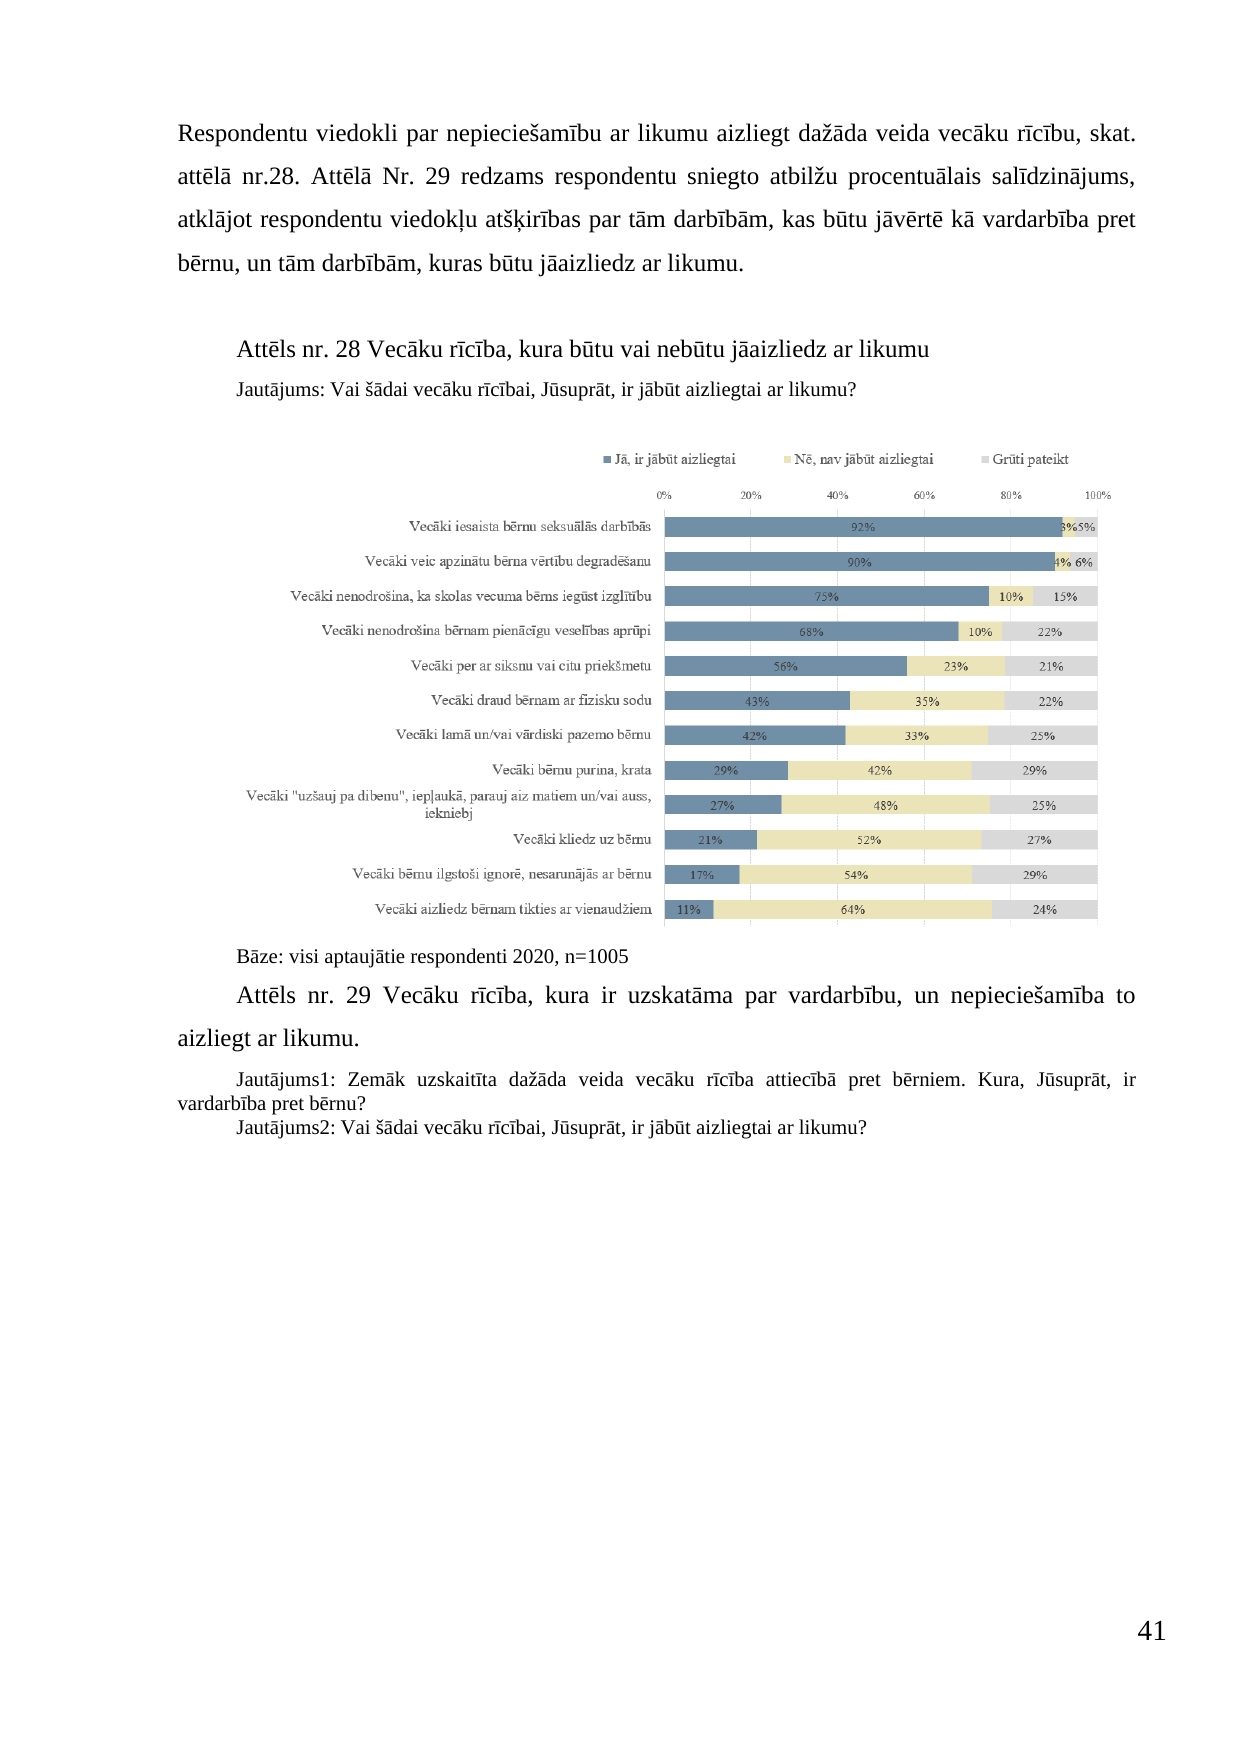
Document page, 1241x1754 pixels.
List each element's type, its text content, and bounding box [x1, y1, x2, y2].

text Jautājums1: Zemāk uzskaitīta dažāda veida vecāku rīcība attiecībā pret bērniem. Kura, Jūsuprāt, ir vardarbība pret bērnu? [177, 1067, 1137, 1115]
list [177, 118, 1137, 276]
list Attēls nr. 28 Vecāku rīcība, kura būtu vai nebūtu jāaizliedz ar likumu [177, 334, 1137, 363]
list Attēls nr. 29 Vecāku rīcība, kura ir uzskatāma par vardarbību, un nepieciešamība to aizliegt ar likumu. [177, 980, 1137, 1052]
text Jautājums2: Vai šādai vecāku rīcībai, Jūsuprāt, ir jābūt aizliegtai ar likumu? [177, 1115, 1137, 1139]
list Bāze: visi aptaujātie respondenti 2020, n=1005 [177, 944, 1137, 968]
picture [236, 444, 1114, 931]
text Jautājums: Vai šādai vecāku rīcībai, Jūsuprāt, ir jābūt aizliegtai ar likumu? [177, 377, 1137, 401]
